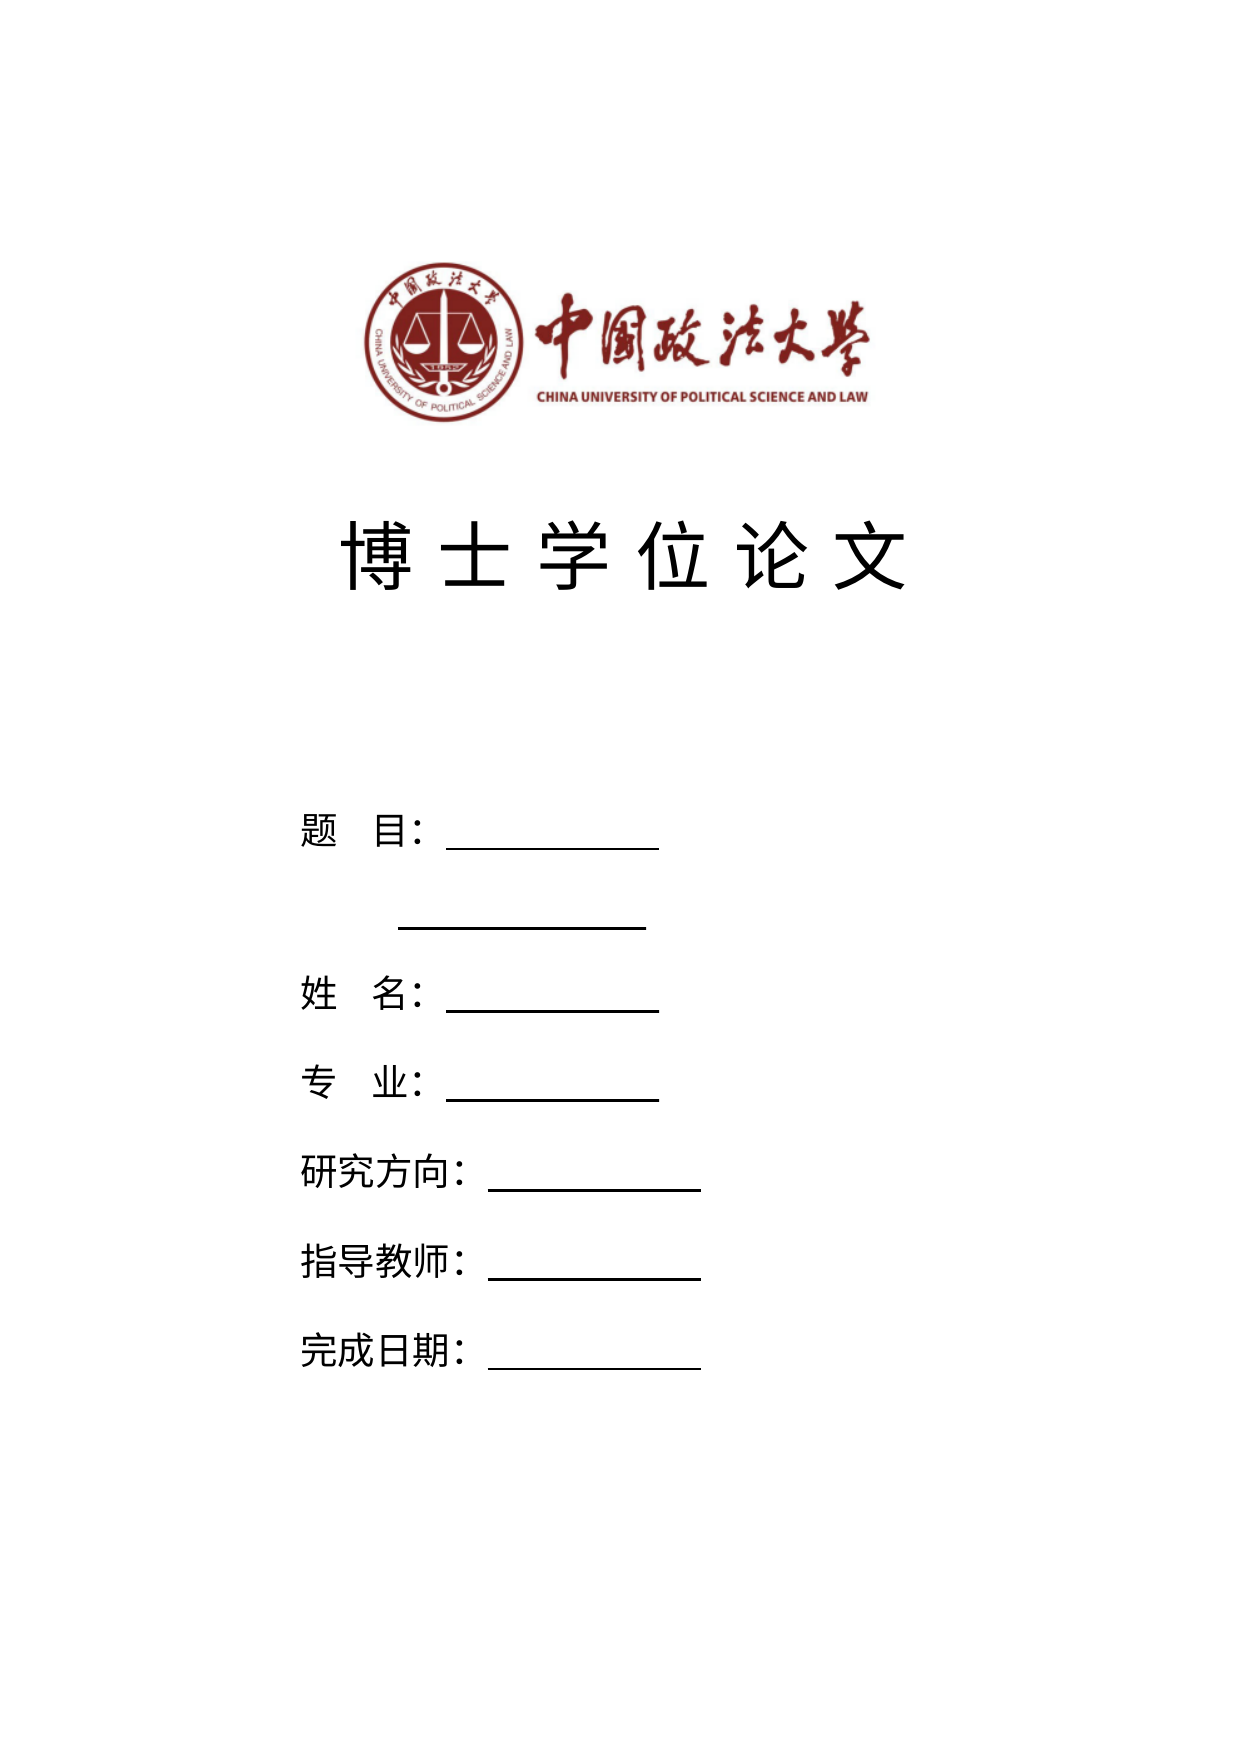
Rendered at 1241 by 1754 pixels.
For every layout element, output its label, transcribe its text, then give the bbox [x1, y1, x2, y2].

text 专 业： [187, 1048, 1053, 1113]
text 研究方向： [187, 1137, 1053, 1202]
text 题 目： [187, 796, 1053, 861]
text 完成日期： [187, 1316, 1053, 1381]
text 博士学位论文 [187, 487, 1059, 617]
text 姓 名： [187, 958, 1053, 1023]
text 指导教师： [187, 1226, 1053, 1291]
picture [354, 259, 886, 427]
